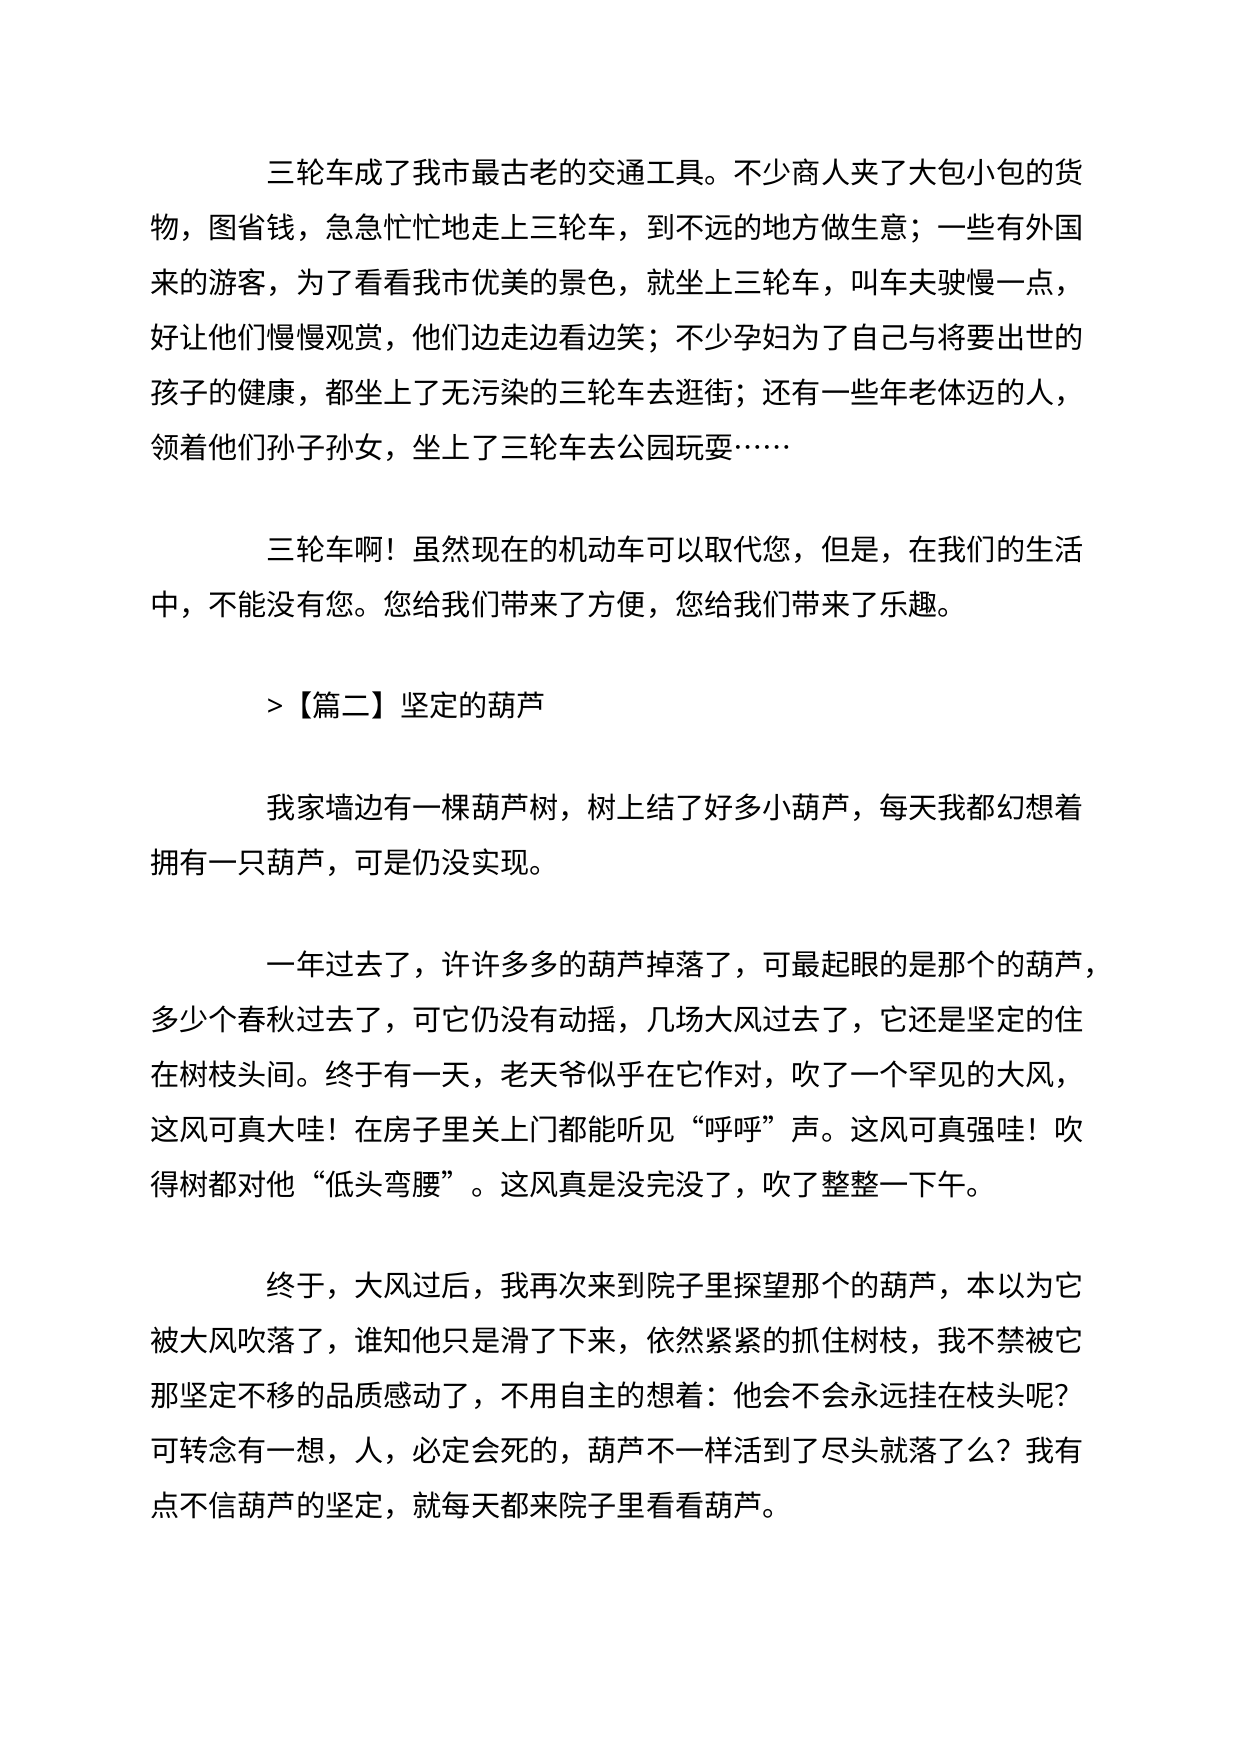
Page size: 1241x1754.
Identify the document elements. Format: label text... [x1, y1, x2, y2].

text 三轮车成了我市最古老的交通工具。不少商人夹了大包小包的货物，图省钱，急急忙忙地走上三轮车，到不远的地方做生意；一些有外国来的游客，为了看看我市优美的景色，就坐上三轮车，叫车夫驶慢一点，好让他们慢慢观赏，他们边走边看边笑；不少孕妇为了自己与将要出世的孩子的健康，都坐上了无污染的三轮车去逛街；还有一些年老体迈的人，领着他们孙子孙女，坐上了三轮车去公园玩耍…… [150, 150, 1090, 467]
text >【篇二】坚定的葫芦 [150, 683, 1090, 725]
text 终于，大风过后，我再次来到院子里探望那个的葫芦，本以为它被大风吹落了，谁知他只是滑了下来，依然紧紧的抓住树枝，我不禁被它那坚定不移的品质感动了，不用自主的想着：他会不会永远挂在枝头呢？可转念有一想，人，必定会死的，葫芦不一样活到了尽头就落了么？我有点不信葫芦的坚定，就每天都来院子里看看葫芦。 [150, 1263, 1090, 1525]
text 三轮车啊！虽然现在的机动车可以取代您，但是，在我们的生活中，不能没有您。您给我们带来了方便，您给我们带来了乐趣。 [150, 526, 1090, 623]
text 我家墙边有一棵葫芦树，树上结了好多小葫芦，每天我都幻想着拥有一只葫芦，可是仍没实现。 [150, 785, 1090, 882]
text 一年过去了，许许多多的葫芦掉落了，可最起眼的是那个的葫芦，多少个春秋过去了，可它仍没有动摇，几场大风过去了，它还是坚定的住在树枝头间。终于有一天，老天爷似乎在它作对，吹了一个罕见的大风，这风可真大哇！在房子里关上门都能听见“呼呼”声。这风可真强哇！吹得树都对他“低头弯腰”。这风真是没完没了，吹了整整一下午。 [150, 942, 1090, 1203]
